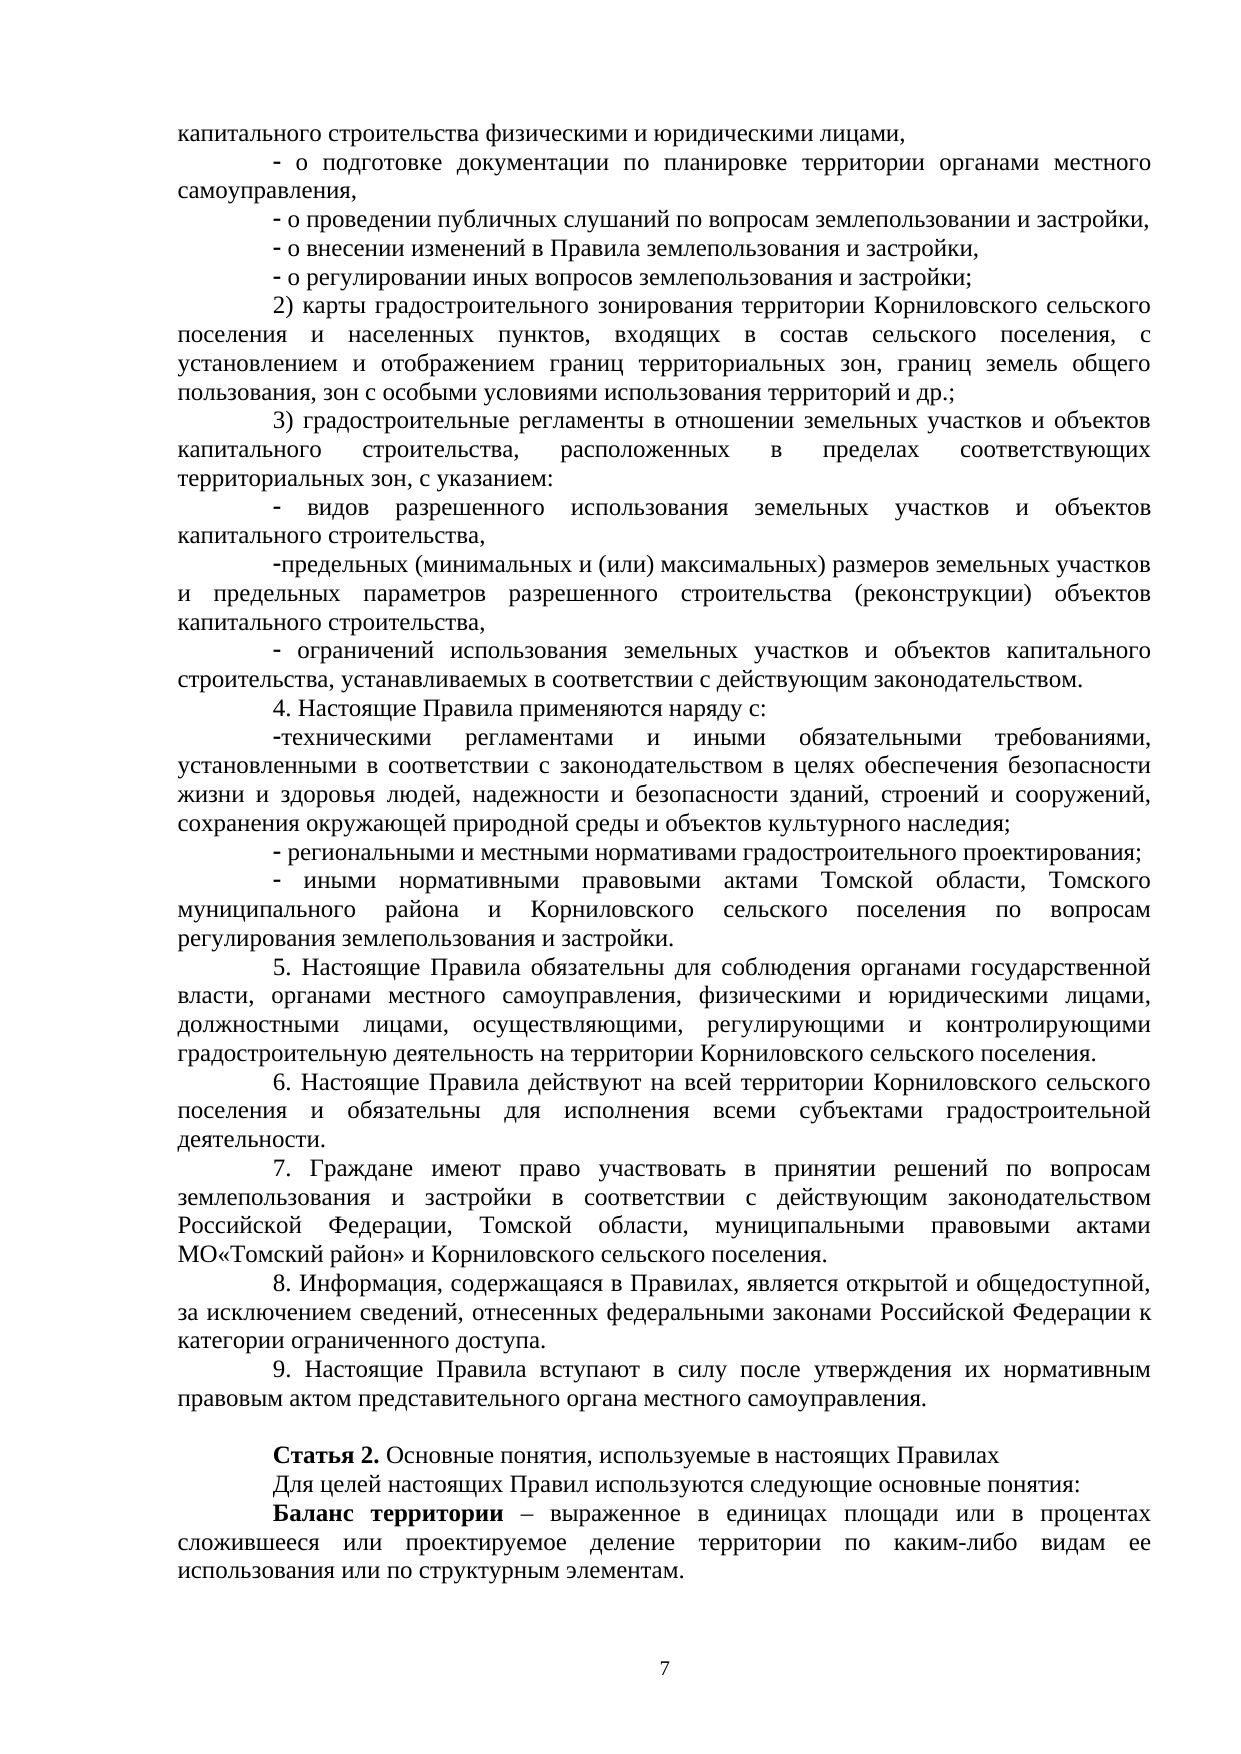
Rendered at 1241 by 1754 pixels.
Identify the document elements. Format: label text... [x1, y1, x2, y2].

text о внесении изменений в Правила землепользования и застройки, [177, 233, 1152, 262]
text 6. Настоящие Правила действуют на всей территории Корниловского сельского поселения и обязательны для исполнения всеми субъектами градостроительной деятельности. [177, 1067, 1152, 1153]
text Статья 2. Основные понятия, используемые в настоящих Правилах [177, 1441, 1152, 1469]
text иными нормативными правовыми актами Томской области, Томского муниципального района и Корниловского сельского поселения по вопросам регулирования землепользования и застройки. [177, 866, 1152, 952]
text о подготовке документации по планировке территории органами местного самоуправления, [177, 147, 1152, 204]
text 7. Граждане имеют право участвовать в принятии решений по вопросам землепользования и застройки в соответствии с действующим законодательством Российской Федерации, Томской области, муниципальными правовыми актами МО«Томский район» и Корниловского сельского поселения. [177, 1153, 1152, 1268]
text 9. Настоящие Правила вступают в силу после утверждения их нормативным правовым актом представительного органа местного самоуправления. [177, 1354, 1152, 1412]
text капитального строительства физическими и юридическими лицами, [177, 118, 1152, 147]
text Для целей настоящих Правил используются следующие основные понятия: [177, 1469, 1152, 1498]
text предельных (минимальных и (или) максимальных) размеров земельных участков и предельных параметров разрешенного строительства (реконструкции) объектов капитального строительства, [177, 549, 1152, 636]
text региональными и местными нормативами градостроительного проектирования; [177, 837, 1152, 866]
text о проведении публичных слушаний по вопросам землепользовании и застройки, [177, 204, 1152, 233]
text 5. Настоящие Правила обязательны для соблюдения органами государственной власти, органами местного самоуправления, физическими и юридическими лицами, должностными лицами, осуществляющими, регулирующими и контролирующими градостроительную деятельность на территории Корниловского сельского поселения. [177, 952, 1152, 1067]
text 4. Настоящие Правила применяются наряду с: [177, 693, 1152, 722]
text Баланс территории – выраженное в единицах площади или в процентах сложившееся или проектируемое деление территории по каким-либо видам ее использования или по структурным элементам. [177, 1498, 1152, 1584]
text техническими регламентами и иными обязательными требованиями, установленными в соответствии с законодательством в целях обеспечения безопасности жизни и здоровья людей, надежности и безопасности зданий, строений и сооружений, сохранения окружающей природной среды и объектов культурного наследия; [177, 722, 1152, 837]
text видов разрешенного использования земельных участков и объектов капитального строительства, [177, 492, 1152, 549]
text 8. Информация, содержащаяся в Правилах, является открытой и общедоступной, за исключением сведений, отнесенных федеральными законами Российской Федерации к категории ограниченного доступа. [177, 1268, 1152, 1354]
text о регулировании иных вопросов землепользования и застройки; [177, 262, 1152, 291]
text 3) градостроительные регламенты в отношении земельных участков и объектов капитального строительства, расположенных в пределах соответствующих территориальных зон, с указанием: [177, 406, 1152, 492]
text 2) карты градостроительного зонирования территории Корниловского сельского поселения и населенных пунктов, входящих в состав сельского поселения, с установлением и отображением границ территориальных зон, границ земель общего пользования, зон с особыми условиями использования территорий и др.; [177, 291, 1152, 406]
text ограничений использования земельных участков и объектов капитального строительства, устанавливаемых в соответствии с действующим законодательством. [177, 636, 1152, 693]
